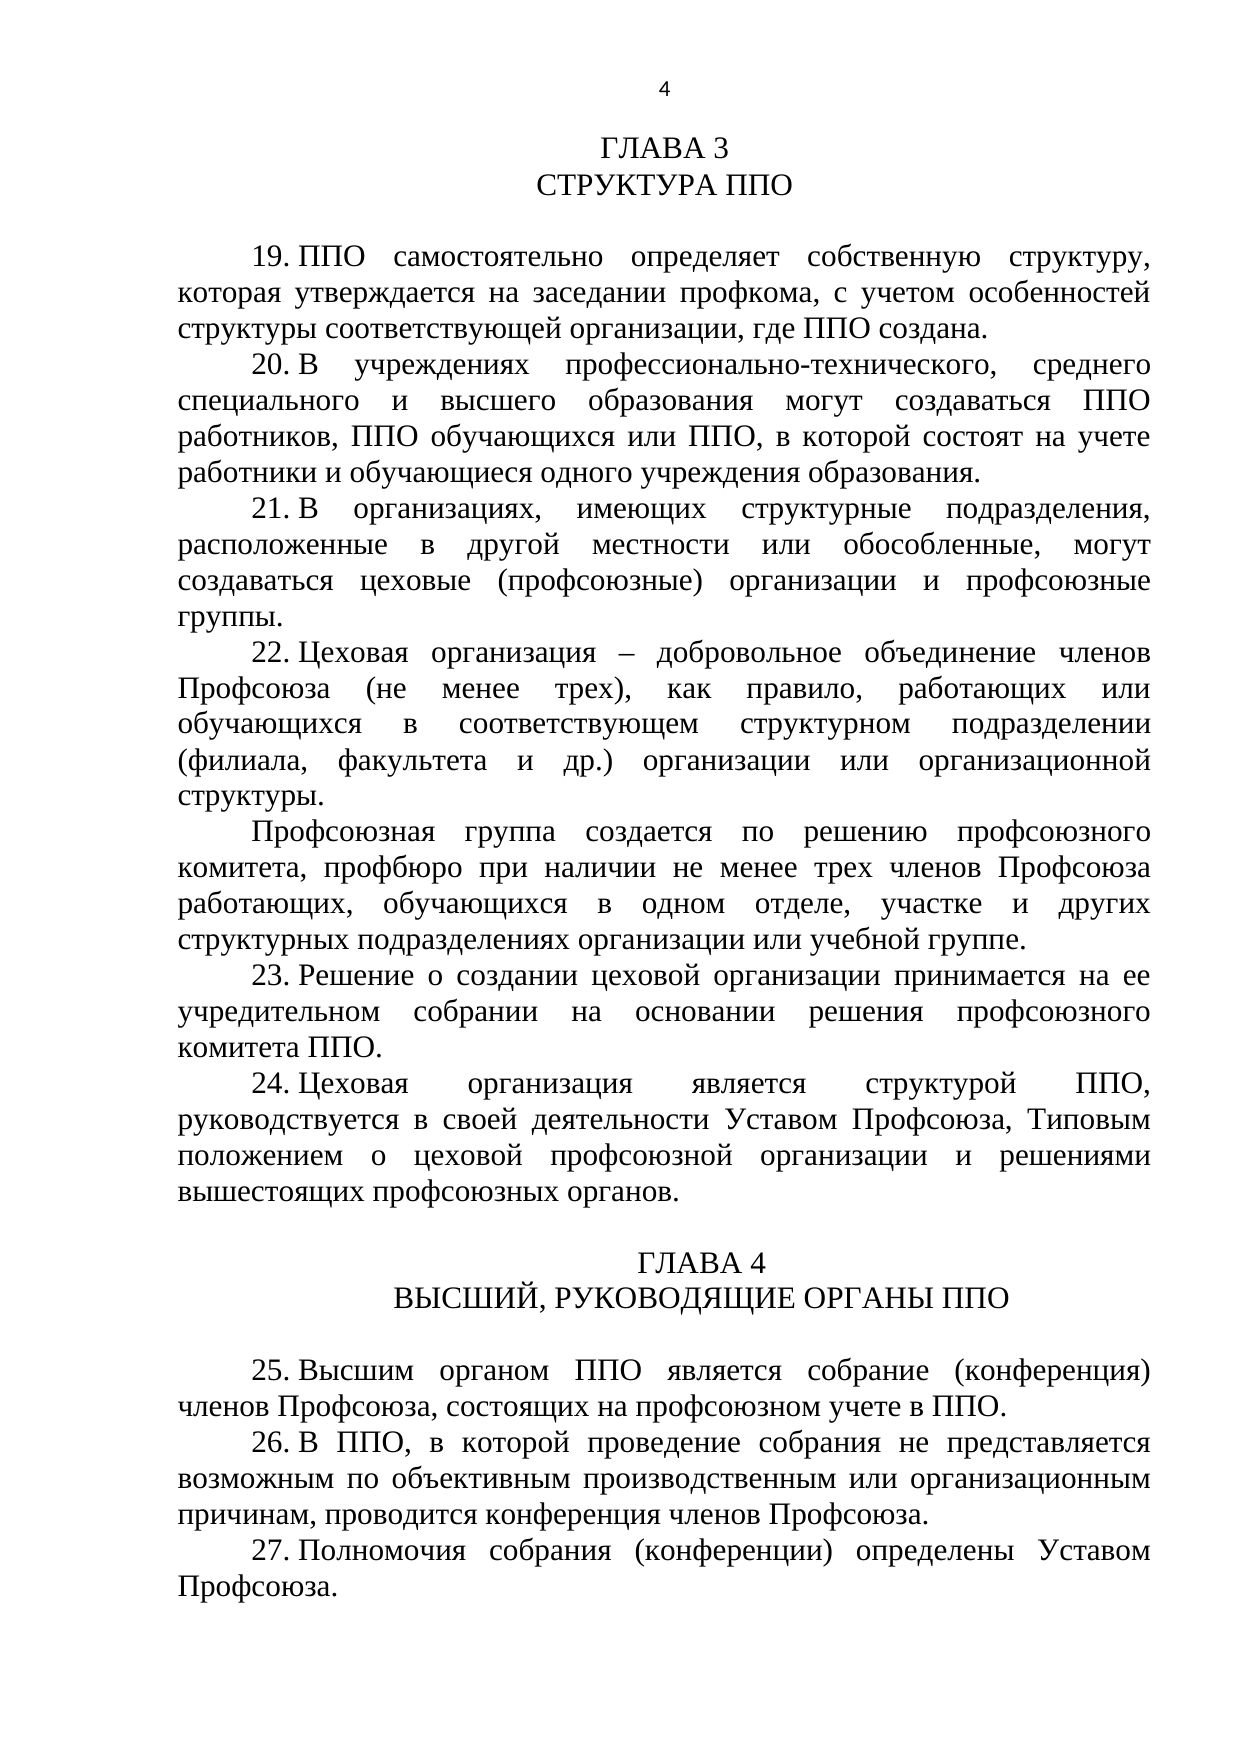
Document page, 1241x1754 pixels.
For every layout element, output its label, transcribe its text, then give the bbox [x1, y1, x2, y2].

text СТРУКТУРА ППО [177, 166, 1152, 202]
text ГЛАВА 4 [177, 1244, 1152, 1280]
text ВЫСШИЙ, РУКОВОДЯЩИЕ ОРГАНЫ ППО [177, 1280, 1152, 1316]
text 23. Решение о создании цеховой организации принимается на ее учредительном собрании на основании решения профсоюзного комитета ППО. [177, 956, 1152, 1064]
text ГЛАВА 3 [177, 130, 1152, 166]
text 24. Цеховая организация является структурой ППО, руководствуется в своей деятельности Уставом Профсоюза, Типовым положением о цеховой профсоюзной организации и решениями вышестоящих профсоюзных органов. [177, 1064, 1152, 1208]
text Профсоюзная группа создается по решению профсоюзного комитета, профбюро при наличии не менее трех членов Профсоюза работающих, обучающихся в одном отделе, участке и других структурных подразделениях организации или учебной группе. [177, 813, 1152, 956]
text 19. ППО самостоятельно определяет собственную структуру, которая утверждается на заседании профкома, с учетом особенностей структуры соответствующей организации, где ППО создана. [177, 238, 1152, 345]
text 21. В организациях, имеющих структурные подразделения, расположенные в другой местности или обособленные, могут создаваться цеховые (профсоюзные) организации и профсоюзные группы. [177, 489, 1152, 633]
text 27. Полномочия собрания (конференции) определены Уставом Профсоюза. [177, 1531, 1152, 1603]
text 25. Высшим органом ППО является собрание (конференция) членов Профсоюза, состоящих на профсоюзном учете в ППО. [177, 1352, 1152, 1423]
text 26. В ППО, в которой проведение собрания не представляется возможным по объективным производственным или организационным причинам, проводится конференция членов Профсоюза. [177, 1423, 1152, 1531]
text 20. В учреждениях профессионально-технического, среднего специального и высшего образования могут создаваться ППО работников, ППО обучающихся или ППО, в которой состоят на учете работники и обучающиеся одного учреждения образования. [177, 345, 1152, 489]
text 22. Цеховая организация – добровольное объединение членов Профсоюза (не менее трех), как правило, работающих или обучающихся в соответствующем структурном подразделении (филиала, факультета и др.) организации или организационной структуры. [177, 633, 1152, 813]
